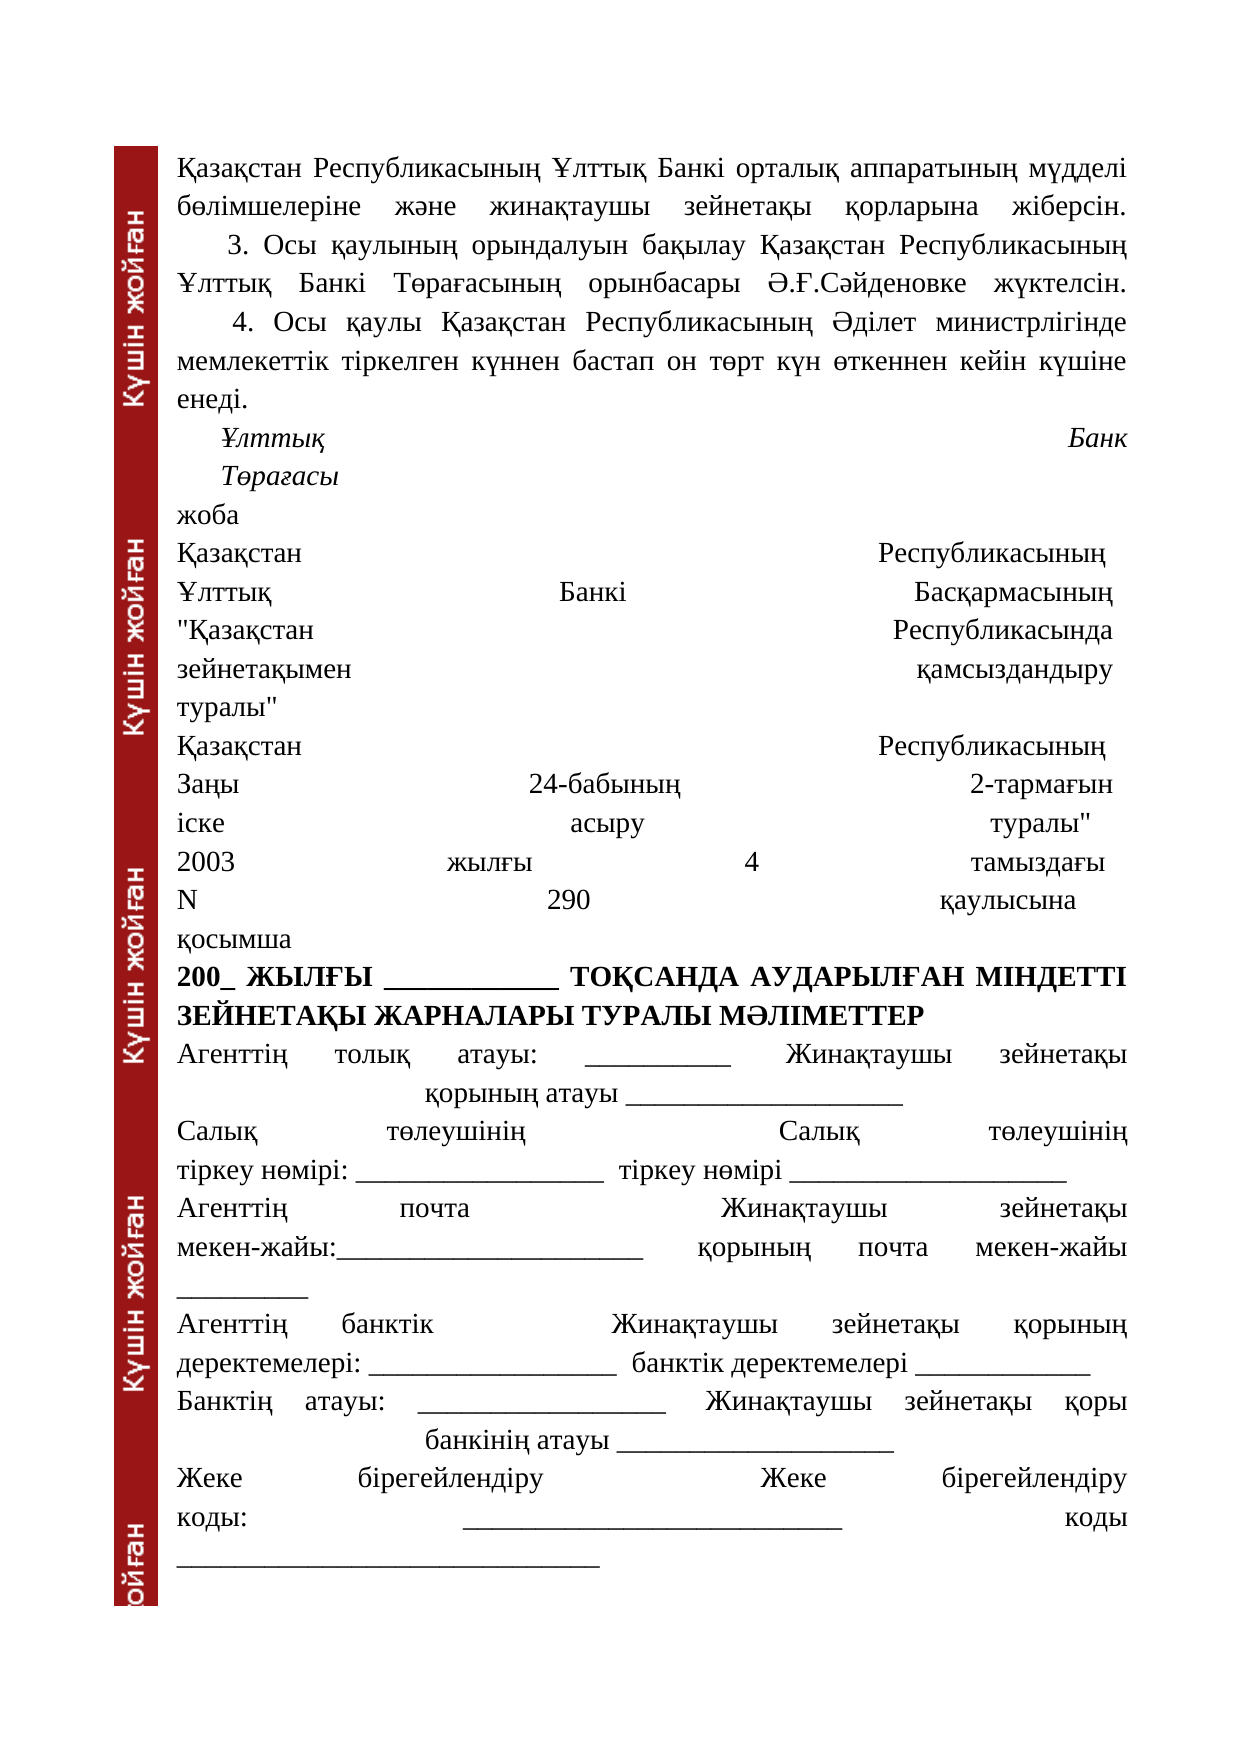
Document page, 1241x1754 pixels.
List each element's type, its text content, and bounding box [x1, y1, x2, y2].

text 200_ ЖЫЛҒЫ ____________ ТОҚСАНДА АУДАРЫЛҒАН МІНДЕТТІ ЗЕЙНЕТАҚЫ ЖАРНАЛАРЫ ТУРАЛЫ МӘЛІМЕТТЕР [112, 959, 1128, 1031]
text Жеке бірегейлендіру Жеке бірегейлендіру коды: __________________________ коды _____________________________ [112, 1460, 1128, 1571]
picture [114, 1571, 158, 1606]
picture [114, 1455, 158, 1460]
text Агенттің банктік Жинақтаушы зейнетақы қорының деректемелері: _________________ банктік деректемелері ____________ [112, 1306, 1128, 1378]
text Салық төлеушінің Салық төлеушінің тіркеу нөмірі: _________________ тіркеу нөмірі ___________________ [112, 1113, 1128, 1186]
picture [114, 1108, 158, 1113]
picture [114, 146, 158, 150]
text Агенттің толық атауы: __________ Жинақтаушы зейнетақы қорының атауы ___________________ [112, 1036, 1128, 1108]
picture [114, 1378, 158, 1383]
picture [114, 1301, 158, 1306]
picture [114, 415, 158, 420]
text жоба Қазақстан Республикасының Ұлттық Банкі Басқармасының "Қазақстан Республикасында зейнетақымен қамсыздандыру туралы" Қазақстан Республикасының Заңы 24-бабының 2-тармағын іске асыру туралы" 2003 жылғы 4 тамыздағы N 290 қаулысына қосымша [112, 497, 1128, 954]
picture [114, 1186, 158, 1191]
text Агенттің почта Жинақтаушы зейнетақы мекен-жайы:_____________________ қорының почта мекен-жайы _________ [112, 1191, 1128, 1301]
text Банктің атауы: _________________ Жинақтаушы зейнетақы қоры банкінің атауы ___________________ [112, 1383, 1128, 1455]
text Ұлттық Банк Төрағасы [112, 420, 1128, 492]
picture [114, 1031, 158, 1036]
picture [114, 492, 158, 497]
picture [114, 954, 158, 959]
